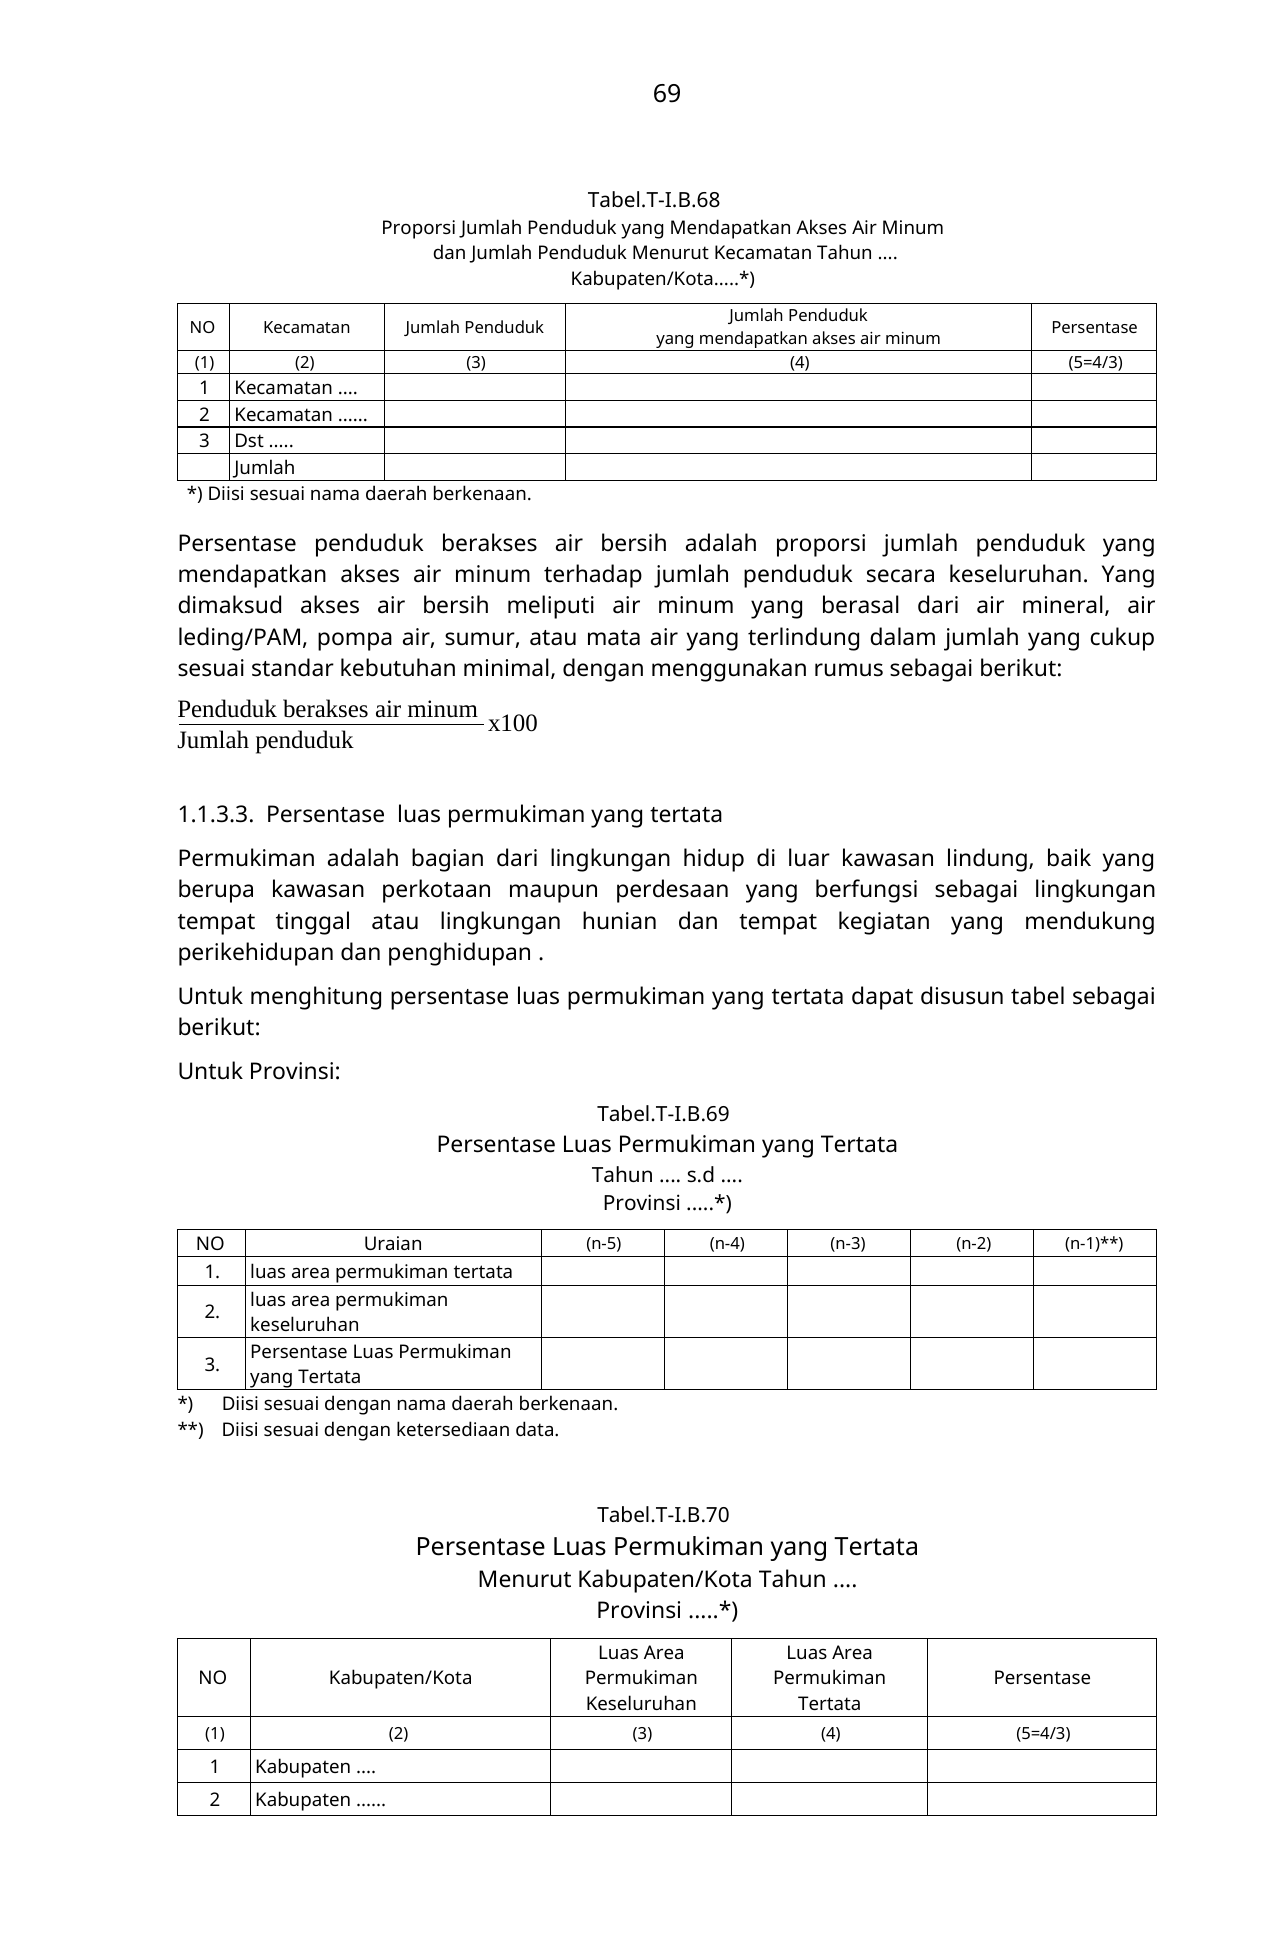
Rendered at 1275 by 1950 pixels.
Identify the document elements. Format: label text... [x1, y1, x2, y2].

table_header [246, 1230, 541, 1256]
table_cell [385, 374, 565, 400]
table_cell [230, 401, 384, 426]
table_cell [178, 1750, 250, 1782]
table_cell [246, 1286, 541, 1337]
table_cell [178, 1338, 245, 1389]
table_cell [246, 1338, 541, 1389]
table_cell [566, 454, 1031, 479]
text Persentase penduduk berakses air bersih adalah proporsi jumlah penduduk yang mendapatkan akses air minum terhadap jumlah penduduk secara keseluruhan. Yang dimaksud akses air bersih meliputi air minum yang berasal dari air mineral, air leding/PAM, pompa air, sumur, atau mata air yang terlindung dalam jumlah yang cukup sesuai standar kebutuhan minimal, dengan menggunakan rumus sebagai berikut: [177, 527, 1157, 683]
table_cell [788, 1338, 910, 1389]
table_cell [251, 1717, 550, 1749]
list Untuk menghitung persentase luas permukiman yang tertata dapat disusun tabel sebagai berikut: [177, 979, 1157, 1042]
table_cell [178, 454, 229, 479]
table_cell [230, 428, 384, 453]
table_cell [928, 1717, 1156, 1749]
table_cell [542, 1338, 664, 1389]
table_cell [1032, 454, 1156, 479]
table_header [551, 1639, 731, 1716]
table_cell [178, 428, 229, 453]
text Kabupaten/Kota.....*) [177, 265, 1148, 291]
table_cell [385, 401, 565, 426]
text Provinsi .....*) [187, 1594, 1148, 1625]
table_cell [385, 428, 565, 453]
text Untuk Provinsi: [177, 1054, 1148, 1086]
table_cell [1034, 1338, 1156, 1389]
text Tahun .... s.d .... [187, 1160, 1148, 1188]
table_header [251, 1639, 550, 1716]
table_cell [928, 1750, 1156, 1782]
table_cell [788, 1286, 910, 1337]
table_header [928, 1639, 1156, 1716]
text Persentase Luas Permukiman yang Tertata [187, 1128, 1148, 1160]
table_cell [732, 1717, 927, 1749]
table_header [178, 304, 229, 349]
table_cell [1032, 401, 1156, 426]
list *) Diisi sesuai nama daerah berkenaan. [187, 481, 1157, 506]
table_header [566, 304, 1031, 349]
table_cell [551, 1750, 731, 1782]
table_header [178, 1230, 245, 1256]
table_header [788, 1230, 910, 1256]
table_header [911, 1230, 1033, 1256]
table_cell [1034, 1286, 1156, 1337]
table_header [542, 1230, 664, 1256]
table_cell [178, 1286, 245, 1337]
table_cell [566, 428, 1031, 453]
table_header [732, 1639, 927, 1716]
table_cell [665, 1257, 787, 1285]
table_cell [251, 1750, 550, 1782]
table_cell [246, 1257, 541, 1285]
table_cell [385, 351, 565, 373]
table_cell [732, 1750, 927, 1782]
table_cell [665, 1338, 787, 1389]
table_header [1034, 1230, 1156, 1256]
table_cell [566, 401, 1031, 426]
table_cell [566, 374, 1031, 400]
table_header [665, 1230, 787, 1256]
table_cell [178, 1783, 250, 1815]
text Proporsi Jumlah Penduduk yang Mendapatkan Akses Air Minum [177, 214, 1148, 239]
text Permukiman adalah bagian dari lingkungan hidup di luar kawasan lindung, baik yang berupa kawasan perkotaan maupun perdesaan yang berfungsi sebagai lingkungan tempat tinggal atau lingkungan hunian dan tempat kegiatan yang mendukung perikehidupan dan penghidupan . [177, 842, 1157, 967]
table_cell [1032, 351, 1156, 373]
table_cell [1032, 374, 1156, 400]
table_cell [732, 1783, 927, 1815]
text Persentase Luas Permukiman yang Tertata [187, 1529, 1148, 1563]
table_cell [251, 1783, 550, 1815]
text Menurut Kabupaten/Kota Tahun .... [187, 1563, 1148, 1594]
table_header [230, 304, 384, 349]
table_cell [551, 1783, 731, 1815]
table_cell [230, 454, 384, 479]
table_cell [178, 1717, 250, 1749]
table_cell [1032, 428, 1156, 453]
text *) Diisi sesuai dengan nama daerah berkenaan. [177, 1390, 1157, 1416]
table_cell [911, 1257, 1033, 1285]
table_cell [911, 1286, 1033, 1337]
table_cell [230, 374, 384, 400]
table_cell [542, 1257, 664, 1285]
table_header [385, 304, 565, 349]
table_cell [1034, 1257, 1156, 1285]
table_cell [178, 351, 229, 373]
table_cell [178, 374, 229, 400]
text **) Diisi sesuai dengan ketersediaan data. [177, 1416, 1157, 1441]
text Provinsi .....*) [187, 1188, 1148, 1217]
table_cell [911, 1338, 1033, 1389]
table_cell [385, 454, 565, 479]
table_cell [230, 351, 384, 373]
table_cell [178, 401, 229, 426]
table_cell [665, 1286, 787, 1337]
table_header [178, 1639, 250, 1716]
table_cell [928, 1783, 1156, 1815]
list Persentase luas permukiman yang tertata [177, 798, 1157, 829]
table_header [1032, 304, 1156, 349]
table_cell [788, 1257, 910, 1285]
text dan Jumlah Penduduk Menurut Kecamatan Tahun .... [177, 239, 1148, 265]
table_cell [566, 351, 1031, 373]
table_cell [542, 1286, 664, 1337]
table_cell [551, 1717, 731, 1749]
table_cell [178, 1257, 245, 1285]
